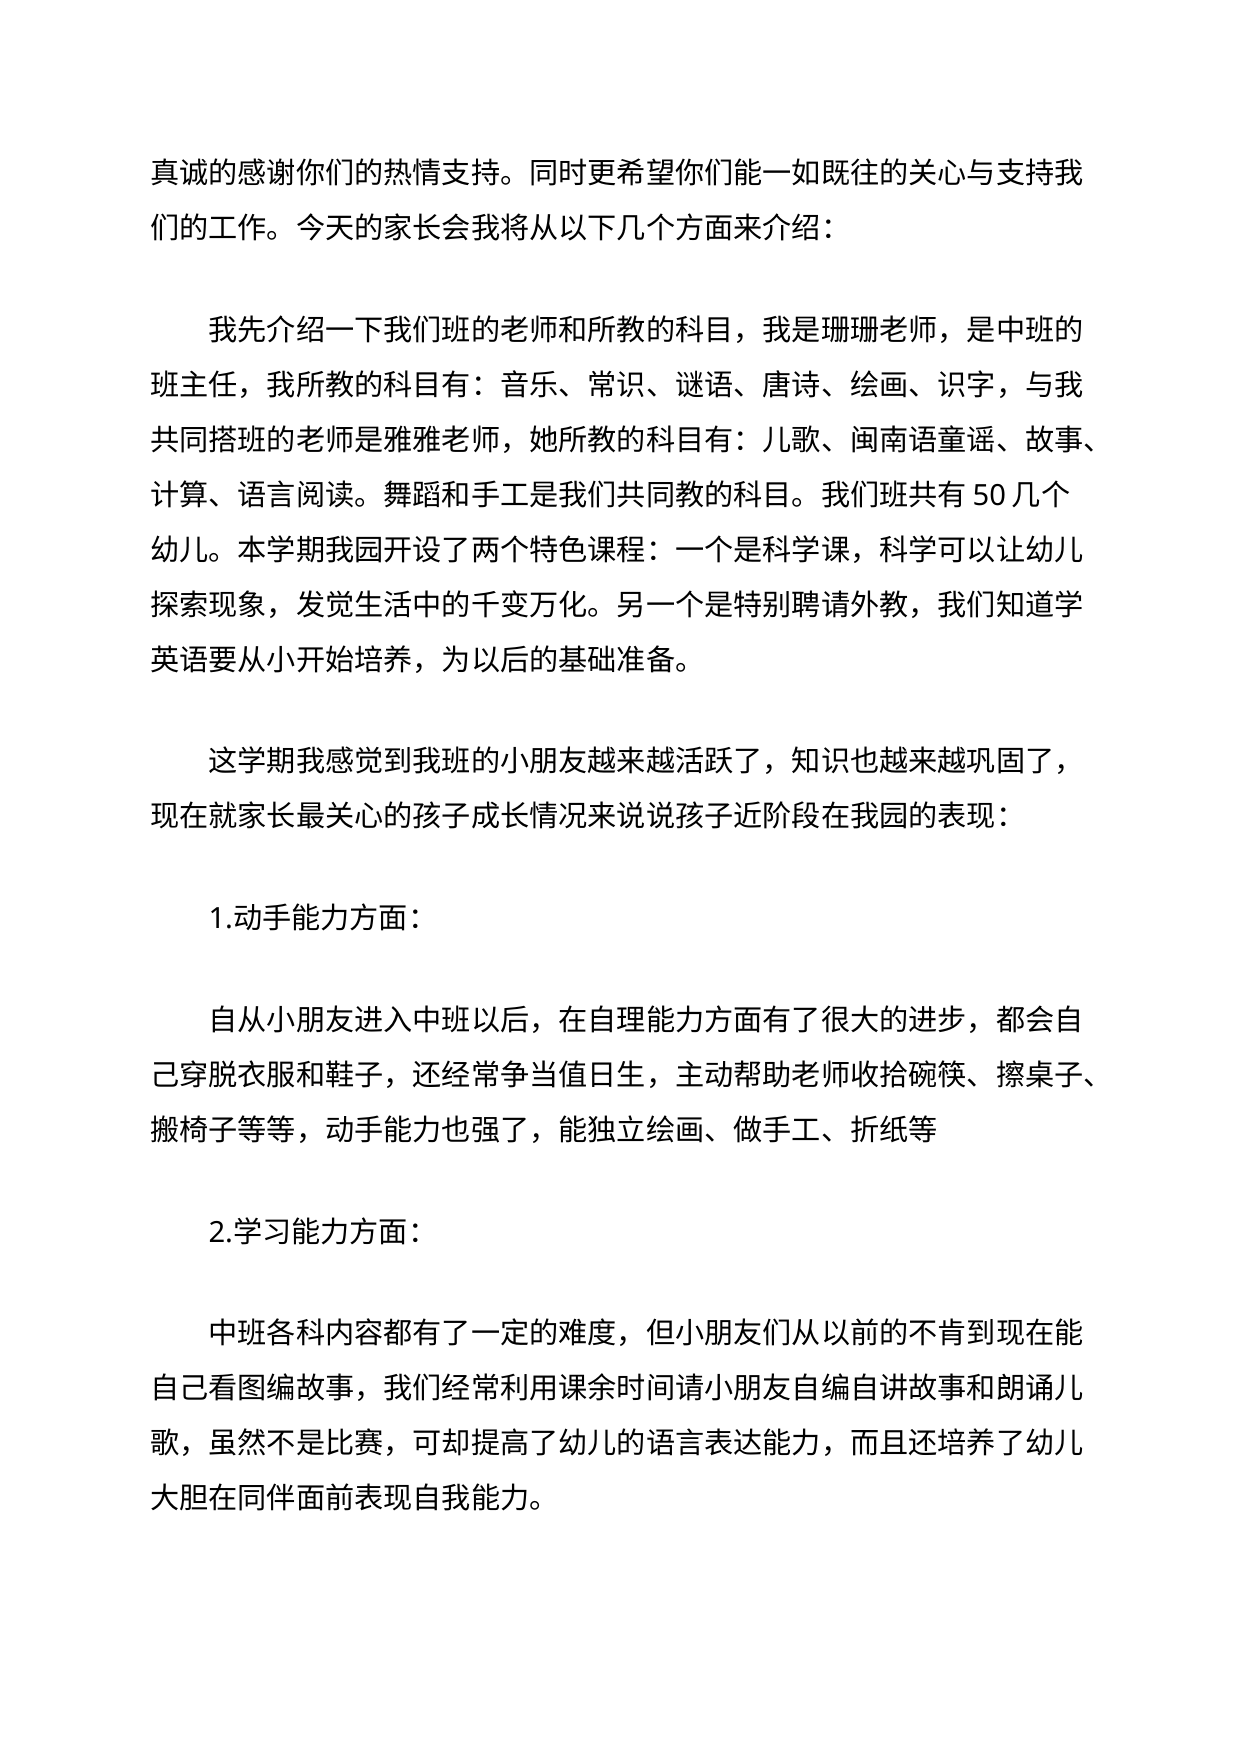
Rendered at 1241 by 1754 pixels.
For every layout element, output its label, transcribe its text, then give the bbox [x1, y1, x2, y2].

text 这学期我感觉到我班的小朋友越来越活跃了，知识也越来越巩固了，现在就家长最关心的孩子成长情况来说说孩子近阶段在我园的表现： [150, 738, 1090, 835]
text 1.动手能力方面： [150, 894, 1090, 937]
text 我先介绍一下我们班的老师和所教的科目，我是珊珊老师，是中班的班主任，我所教的科目有：音乐、常识、谜语、唐诗、绘画、识字，与我共同搭班的老师是雅雅老师，她所教的科目有：儿歌、闽南语童谣、故事、计算、语言阅读。舞蹈和手工是我们共同教的科目。我们班共有50几个幼儿。本学期我园开设了两个特色课程：一个是科学课，科学可以让幼儿探索现象，发觉生活中的千变万化。另一个是特别聘请外教，我们知道学英语要从小开始培养，为以后的基础准备。 [150, 307, 1090, 678]
text 2.学习能力方面： [150, 1208, 1090, 1251]
text 自从小朋友进入中班以后，在自理能力方面有了很大的进步，都会自己穿脱衣服和鞋子，还经常争当值日生，主动帮助老师收拾碗筷、擦桌子、搬椅子等等，动手能力也强了，能独立绘画、做手工、折纸等 [150, 997, 1090, 1149]
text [150, 150, 1090, 247]
text 中班各科内容都有了一定的难度，但小朋友们从以前的不肯到现在能自己看图编故事，我们经常利用课余时间请小朋友自编自讲故事和朗诵儿歌，虽然不是比赛，可却提高了幼儿的语言表达能力，而且还培养了幼儿大胆在同伴面前表现自我能力。 [150, 1310, 1090, 1517]
